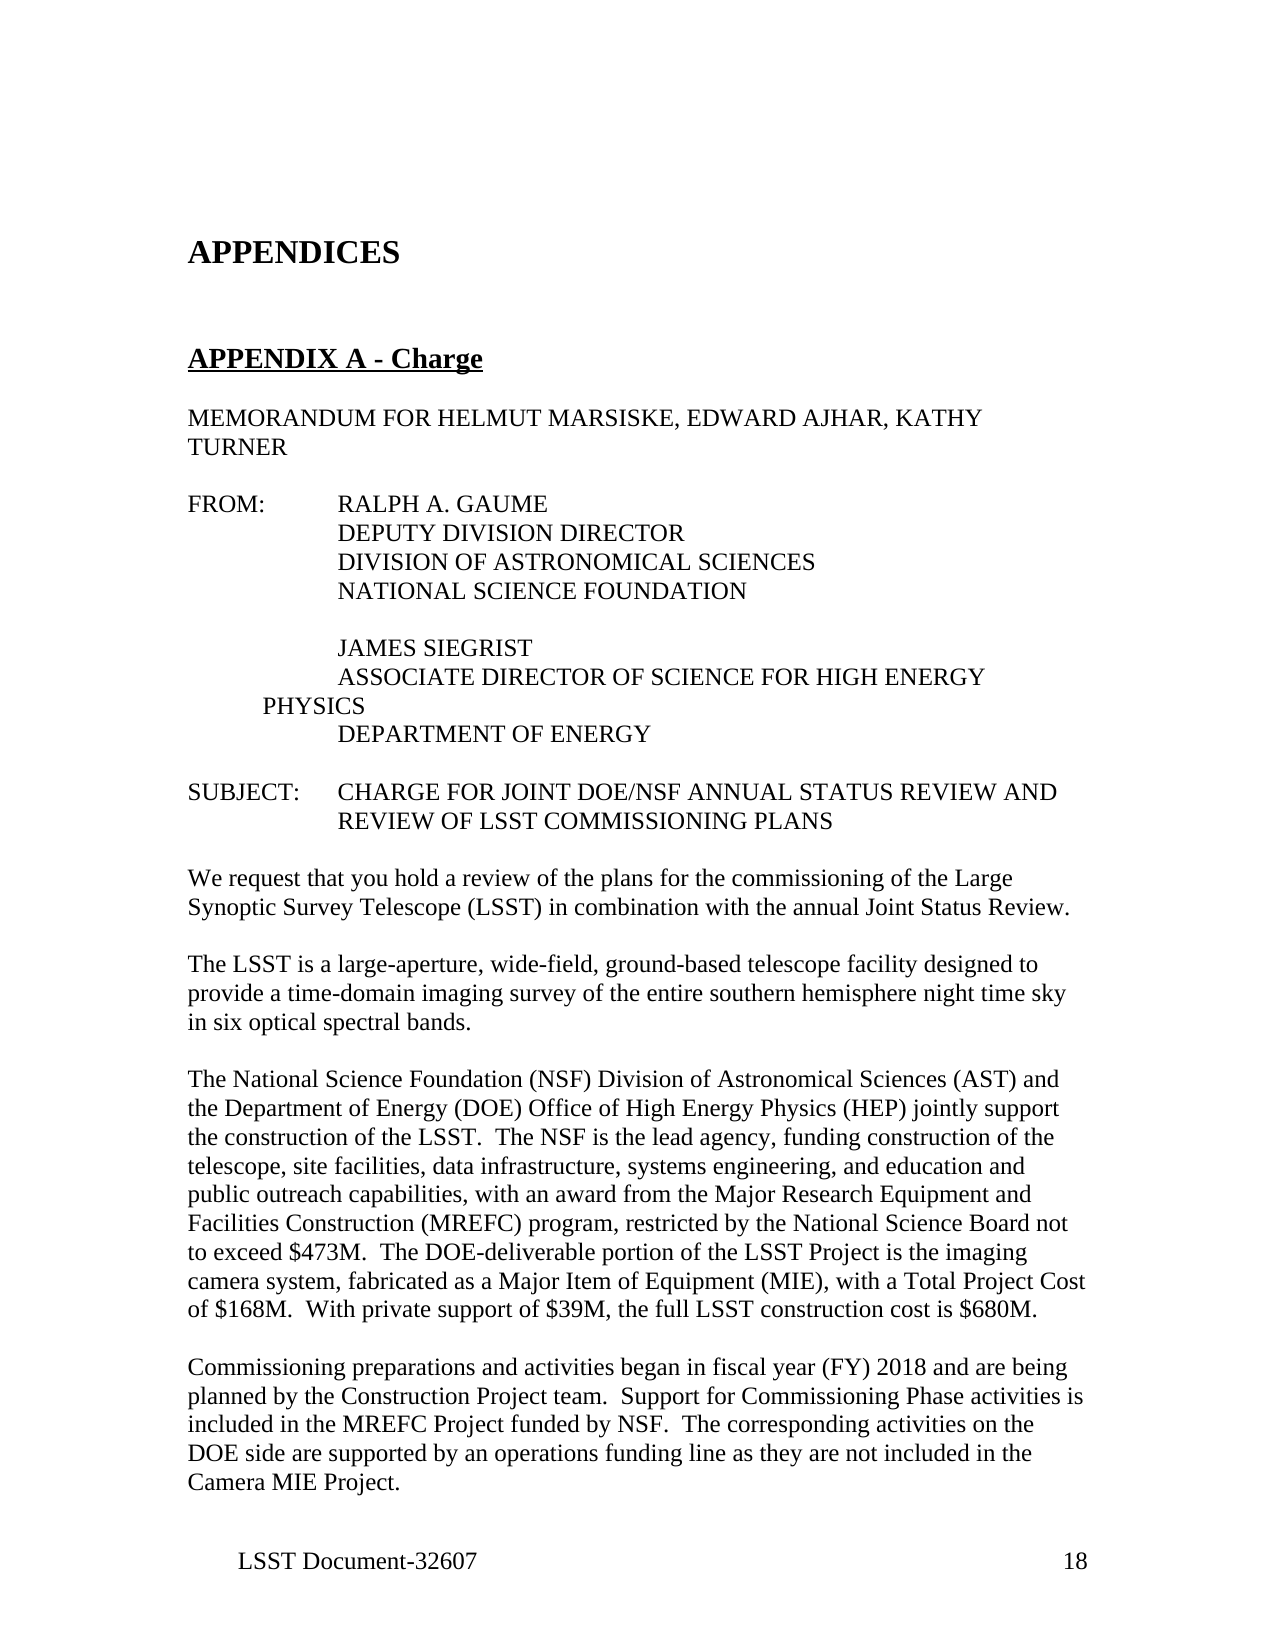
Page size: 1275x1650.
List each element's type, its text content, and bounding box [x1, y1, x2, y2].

text FROM: RALPH A. GAUME [187, 489, 1087, 518]
text The LSST is a large-aperture, wide-field, ground-based telescope facility designed to provide a time-domain imaging survey of the entire southern hemisphere night time sky in six optical spectral bands. [187, 949, 1087, 1036]
text JAMES SIEGRIST [262, 633, 1087, 662]
text Commissioning preparations and activities began in fiscal year (FY) 2018 and are being planned by the Construction Project team. Support for Commissioning Phase activities is included in the MREFC Project funded by NSF. The corresponding activities on the DOE side are supported by an operations funding line as they are not included in the Camera MIE Project. [187, 1352, 1087, 1496]
text The National Science Foundation (NSF) Division of Astronomical Sciences (AST) and the Department of Energy (DOE) Office of High Energy Physics (HEP) jointly support the construction of the LSST. The NSF is the lead agency, funding construction of the telescope, site facilities, data infrastructure, systems engineering, and education and public outreach capabilities, with an award from the Major Research Equipment and Facilities Construction (MREFC) program, restricted by the National Science Board not to exceed $473M. The DOE-deliverable portion of the LSST Project is the imaging camera system, fabricated as a Major Item of Equipment (MIE), with a Total Project Cost of $168M. With private support of $39M, the full LSST construction cost is $680M. [187, 1064, 1087, 1323]
text DEPARTMENT OF ENERGY [262, 719, 1087, 748]
text DIVISION OF ASTRONOMICAL SCIENCES [262, 547, 1087, 576]
text DEPUTY DIVISION DIRECTOR [262, 518, 1087, 547]
text MEMORANDUM FOR HELMUT MARSISKE, EDWARD AJHAR, KATHY TURNER [187, 403, 1087, 461]
text We request that you hold a review of the plans for the commissioning of the Large Synoptic Survey Telescope (LSST) in combination with the annual Joint Status Review. [187, 863, 1087, 921]
text ASSOCIATE DIRECTOR OF SCIENCE FOR HIGH ENERGY PHYSICS [262, 662, 1087, 719]
text NATIONAL SCIENCE FOUNDATION [262, 576, 1087, 604]
text SUBJECT: CHARGE FOR JOINT DOE/NSF ANNUAL STATUS REVIEW AND REVIEW OF LSST COMMISSIONING PLANS [187, 777, 1087, 834]
subtitle APPENDIX A - Charge [187, 341, 1087, 374]
subtitle APPENDICES [187, 232, 1087, 271]
